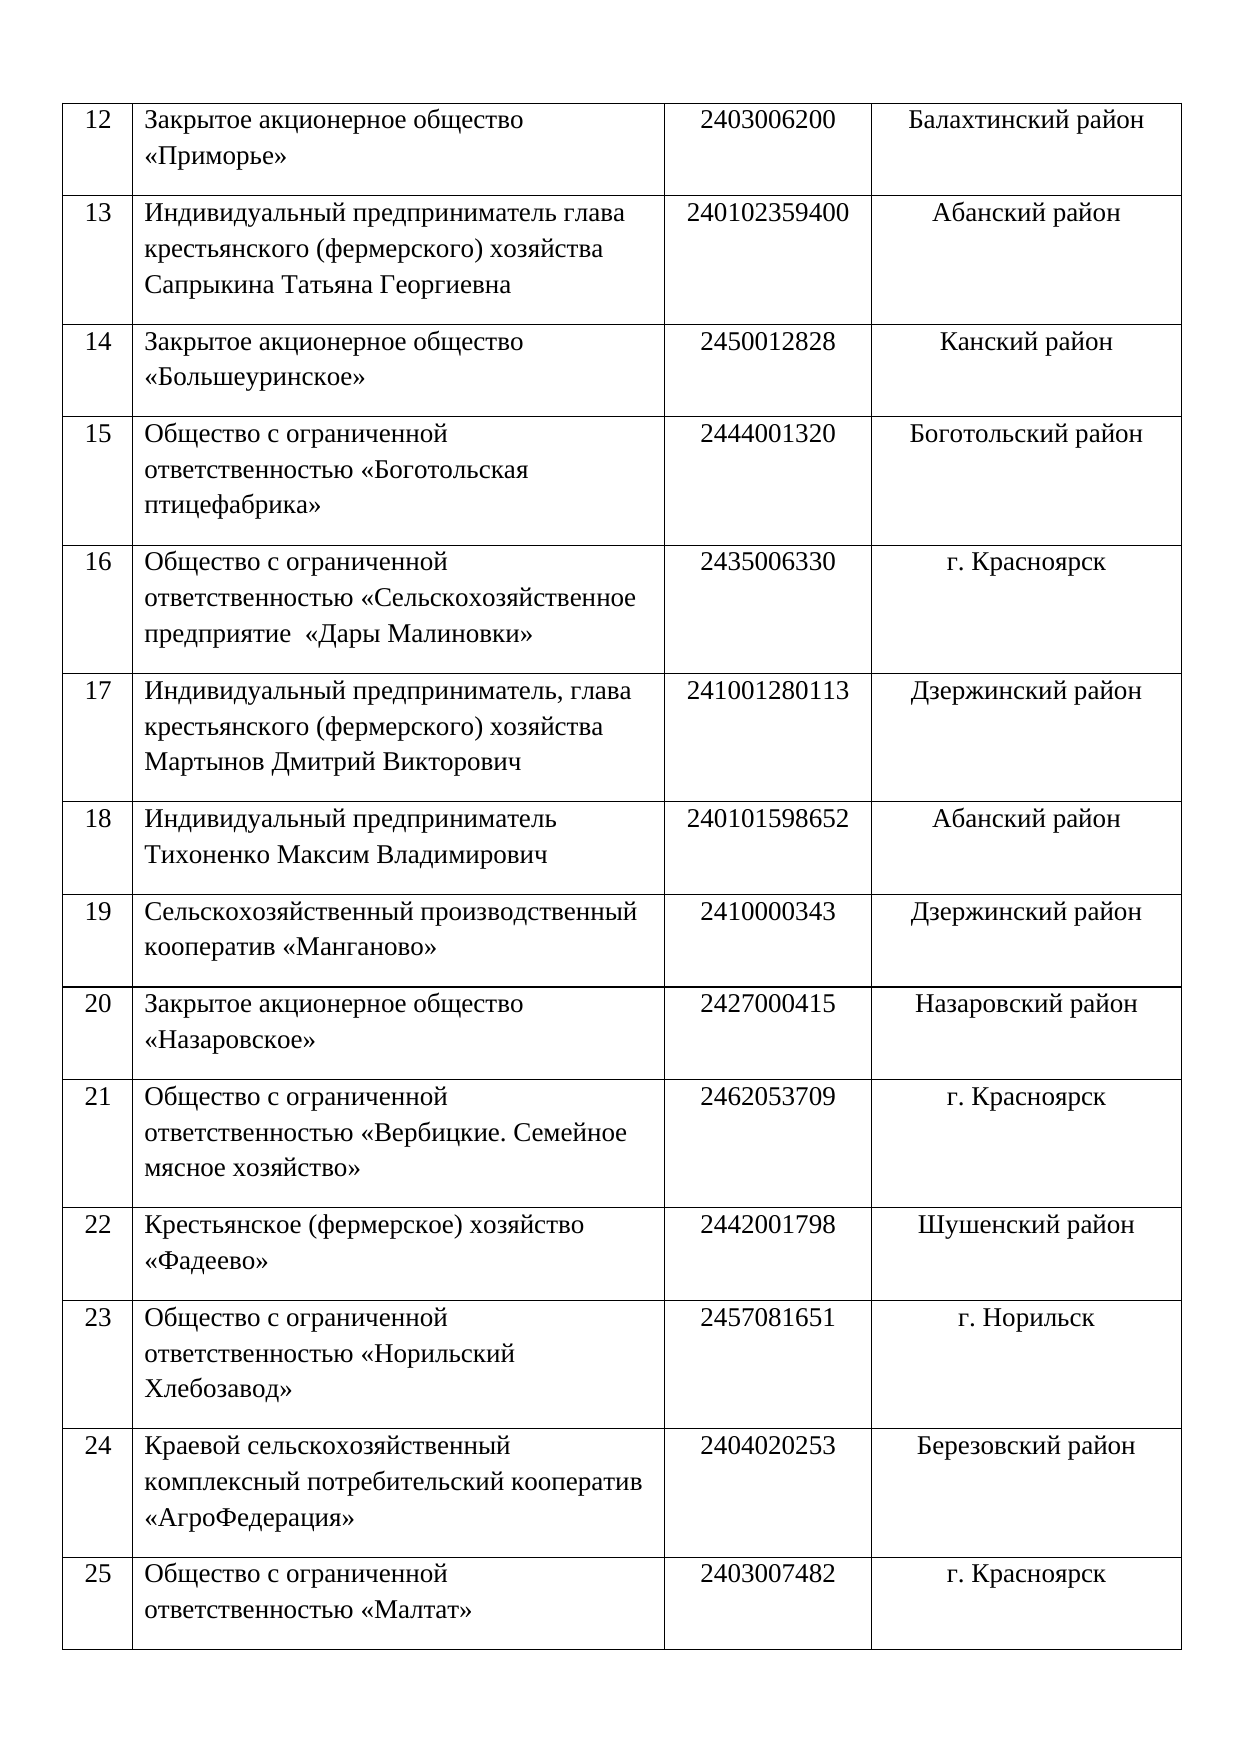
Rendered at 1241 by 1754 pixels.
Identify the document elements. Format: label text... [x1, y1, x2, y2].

table_cell Березовский район [872, 1429, 1181, 1557]
table_cell 2462053709 [665, 1080, 871, 1207]
table_cell Общество с ограниченной ответственностью «Малтат» [133, 1558, 664, 1649]
table_cell Краевой сельскохозяйственный комплексный потребительский кооператив «АгроФедерация» [133, 1429, 664, 1557]
table_cell 2442001798 [665, 1208, 871, 1300]
table_cell г. Норильск [872, 1301, 1181, 1428]
table_cell 12 [63, 104, 132, 195]
table_cell 17 [63, 674, 132, 801]
table_cell г. Красноярск [872, 546, 1181, 673]
table_cell г. Красноярск [872, 1080, 1181, 1207]
table_cell 241001280113 [665, 674, 871, 801]
table_cell 16 [63, 546, 132, 673]
table_cell Закрытое акционерное общество «Большеуринское» [133, 325, 664, 416]
table_cell 2404020253 [665, 1429, 871, 1557]
table_cell 14 [63, 325, 132, 416]
table_cell Назаровский район [872, 988, 1181, 1079]
table_cell г. Красноярск [872, 1558, 1181, 1649]
table_cell 18 [63, 802, 132, 894]
table_cell Общество с ограниченной ответственностью «Вербицкие. Семейное мясное хозяйство» [133, 1080, 664, 1207]
table_cell Балахтинский район [872, 104, 1181, 195]
table_cell 240102359400 [665, 196, 871, 323]
table_cell 24 [63, 1429, 132, 1557]
table_cell Канский район [872, 325, 1181, 416]
table_cell 2435006330 [665, 546, 871, 673]
table_cell Индивидуальный предприниматель Тихоненко Максим Владимирович [133, 802, 664, 894]
table_cell Общество с ограниченной ответственностью «Сельскохозяйственное предприятие «Дары Малиновки» [133, 546, 664, 673]
table_cell 2450012828 [665, 325, 871, 416]
table_cell 22 [63, 1208, 132, 1300]
table_cell Общество с ограниченной ответственностью «Боготольская птицефабрика» [133, 417, 664, 544]
table_cell 2457081651 [665, 1301, 871, 1428]
table_cell 2403007482 [665, 1558, 871, 1649]
table_cell 240101598652 [665, 802, 871, 894]
table_cell Закрытое акционерное общество «Приморье» [133, 104, 664, 195]
table_cell Общество с ограниченной ответственностью «Норильский Хлебозавод» [133, 1301, 664, 1428]
table_cell Дзержинский район [872, 895, 1181, 986]
table_cell Дзержинский район [872, 674, 1181, 801]
table_cell 2427000415 [665, 988, 871, 1079]
table_cell 2444001320 [665, 417, 871, 544]
table_cell 25 [63, 1558, 132, 1649]
table_cell 20 [63, 988, 132, 1079]
table_cell 19 [63, 895, 132, 986]
table_cell 2410000343 [665, 895, 871, 986]
table_cell Индивидуальный предприниматель глава крестьянского (фермерского) хозяйства Сапрыкина Татьяна Георгиевна [133, 196, 664, 323]
table_cell Индивидуальный предприниматель, глава крестьянского (фермерского) хозяйства Мартынов Дмитрий Викторович [133, 674, 664, 801]
table_cell Абанский район [872, 196, 1181, 323]
table_cell Сельскохозяйственный производственный кооператив «Манганово» [133, 895, 664, 986]
table_cell 2403006200 [665, 104, 871, 195]
table_cell Закрытое акционерное общество «Назаровское» [133, 988, 664, 1079]
table_cell Шушенский район [872, 1208, 1181, 1300]
table_cell 21 [63, 1080, 132, 1207]
table_cell 13 [63, 196, 132, 323]
table_cell 23 [63, 1301, 132, 1428]
table_cell Крестьянское (фермерское) хозяйство «Фадеево» [133, 1208, 664, 1300]
table_cell Боготольский район [872, 417, 1181, 544]
table_cell 15 [63, 417, 132, 544]
table_cell Абанский район [872, 802, 1181, 894]
